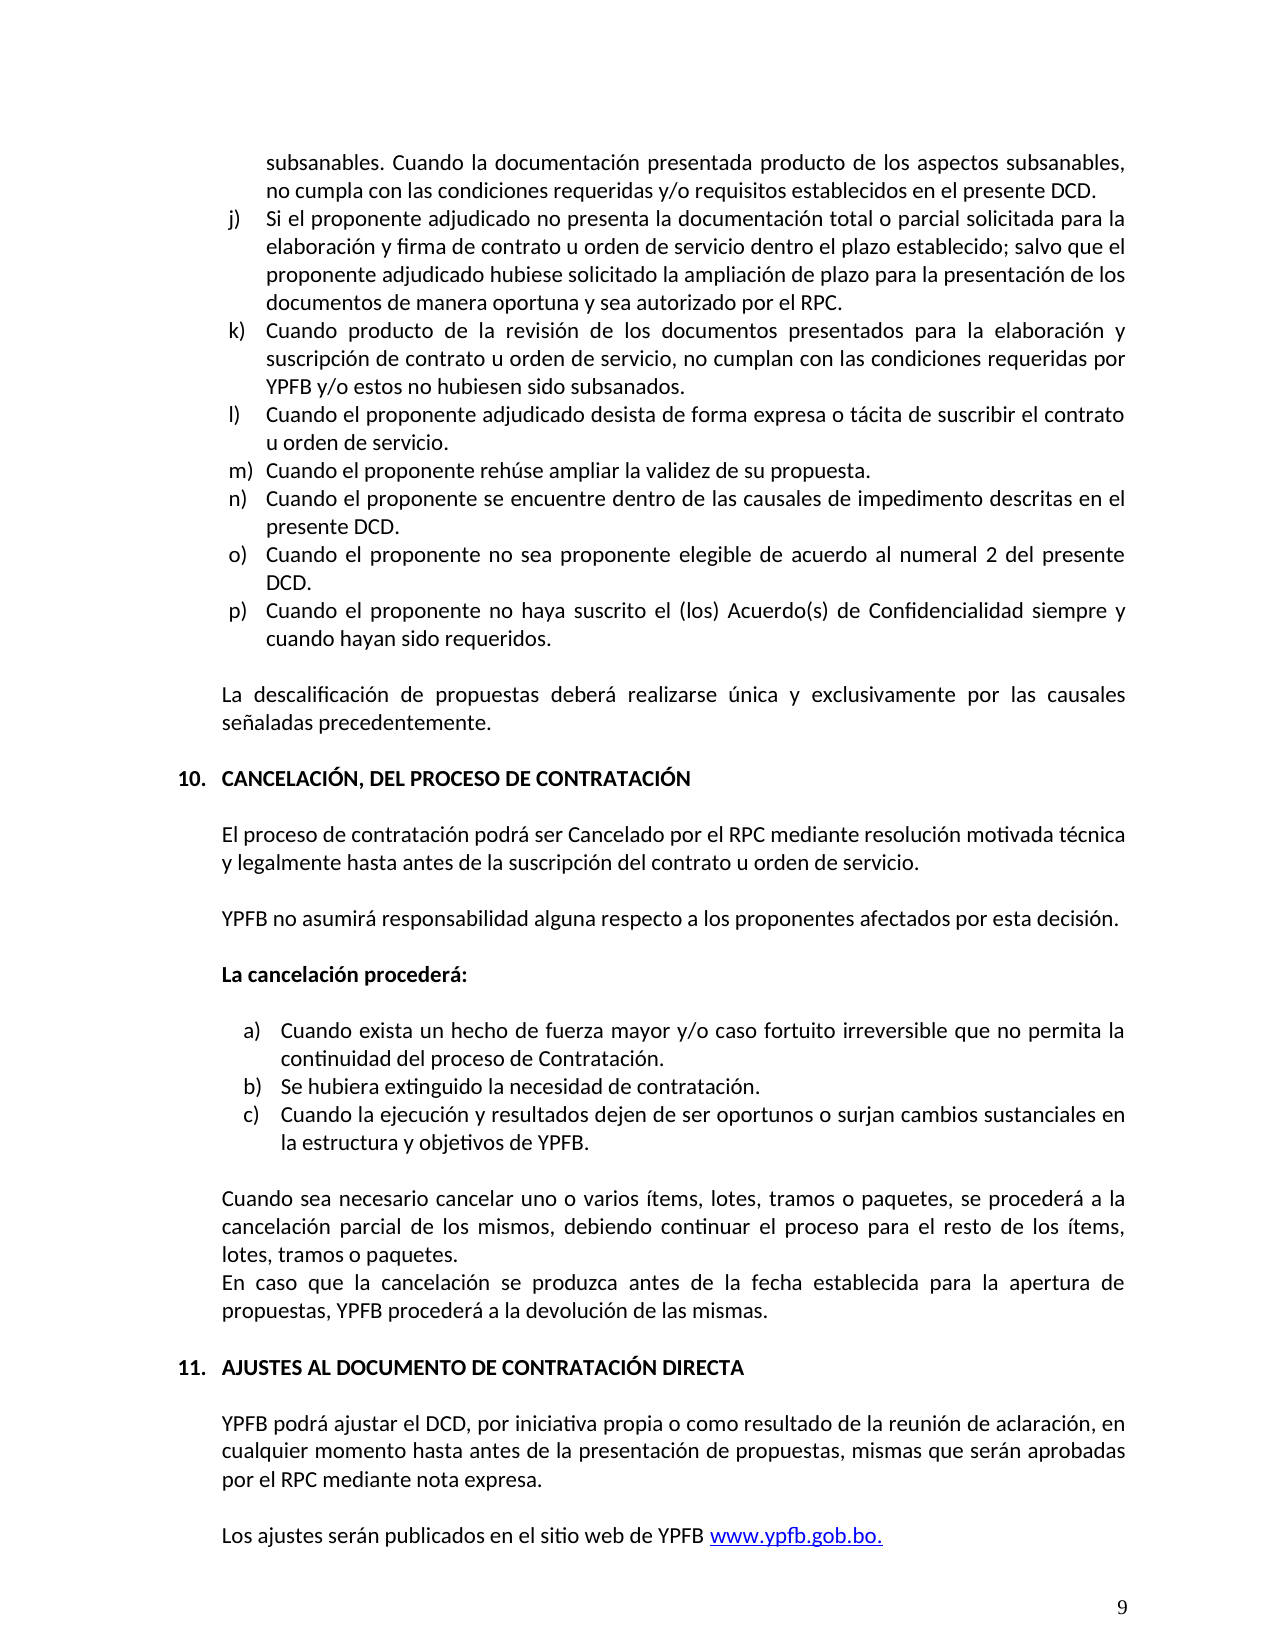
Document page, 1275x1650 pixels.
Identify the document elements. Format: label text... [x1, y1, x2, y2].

list Cuando exista un hecho de fuerza mayor y/o caso fortuito irreversible que no permita la continuidad del proceso de Contratación. [243, 1016, 1127, 1072]
list Si el proponente adjudicado no presenta la documentación total o parcial solicitada para la elaboración y firma de contrato u orden de servicio dentro el plazo establecido; salvo que el proponente adjudicado hubiese solicitado la ampliación de plazo para la presentación de los documentos de manera oportuna y sea autorizado por el RPC. [228, 204, 1127, 316]
list Cuando el proponente rehúse ampliar la validez de su propuesta. [228, 456, 1127, 484]
text La cancelación procederá: [222, 960, 1127, 988]
list Cuando la ejecución y resultados dejen de ser oportunos o surjan cambios sustanciales en la estructura y objetivos de YPFB. [243, 1100, 1127, 1156]
text Cuando sea necesario cancelar uno o varios ítems, lotes, tramos o paquetes, se procederá a la cancelación parcial de los mismos, debiendo continuar el proceso para el resto de los ítems, lotes, tramos o paquetes. [222, 1184, 1127, 1268]
list Los ajustes serán publicados en el sitio web de YPFB www.ypfb.gob.bo. [222, 1521, 1127, 1549]
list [228, 148, 1127, 204]
list Cuando el proponente se encuentre dentro de las causales de impedimento descritas en el presente DCD. [228, 484, 1127, 540]
list Cuando el proponente adjudicado desista de forma expresa o tácita de suscribir el contrato u orden de servicio. [228, 400, 1127, 456]
list AJUSTES AL DOCUMENTO DE CONTRATACIÓN DIRECTA [177, 1353, 1127, 1381]
list Se hubiera extinguido la necesidad de contratación. [243, 1072, 1127, 1100]
text La descalificación de propuestas deberá realizarse única y exclusivamente por las causales señaladas precedentemente. [222, 680, 1127, 736]
list CANCELACIÓN, DEL PROCESO DE CONTRATACIÓN [177, 764, 1127, 792]
list Cuando el proponente no haya suscrito el (los) Acuerdo(s) de Confidencialidad siempre y cuando hayan sido requeridos. [228, 596, 1127, 652]
text YPFB podrá ajustar el DCD, por iniciativa propia o como resultado de la reunión de aclaración, en cualquier momento hasta antes de la presentación de propuestas, mismas que serán aprobadas por el RPC mediante nota expresa. [222, 1409, 1127, 1493]
list Cuando producto de la revisión de los documentos presentados para la elaboración y suscripción de contrato u orden de servicio, no cumplan con las condiciones requeridas por YPFB y/o estos no hubiesen sido subsanados. [228, 316, 1127, 400]
text YPFB no asumirá responsabilidad alguna respecto a los proponentes afectados por esta decisión. [222, 904, 1127, 932]
text El proceso de contratación podrá ser Cancelado por el RPC mediante resolución motivada técnica y legalmente hasta antes de la suscripción del contrato u orden de servicio. [222, 820, 1127, 876]
text En caso que la cancelación se produzca antes de la fecha establecida para la apertura de propuestas, YPFB procederá a la devolución de las mismas. [222, 1268, 1127, 1324]
list Cuando el proponente no sea proponente elegible de acuerdo al numeral 2 del presente DCD. [228, 540, 1127, 596]
